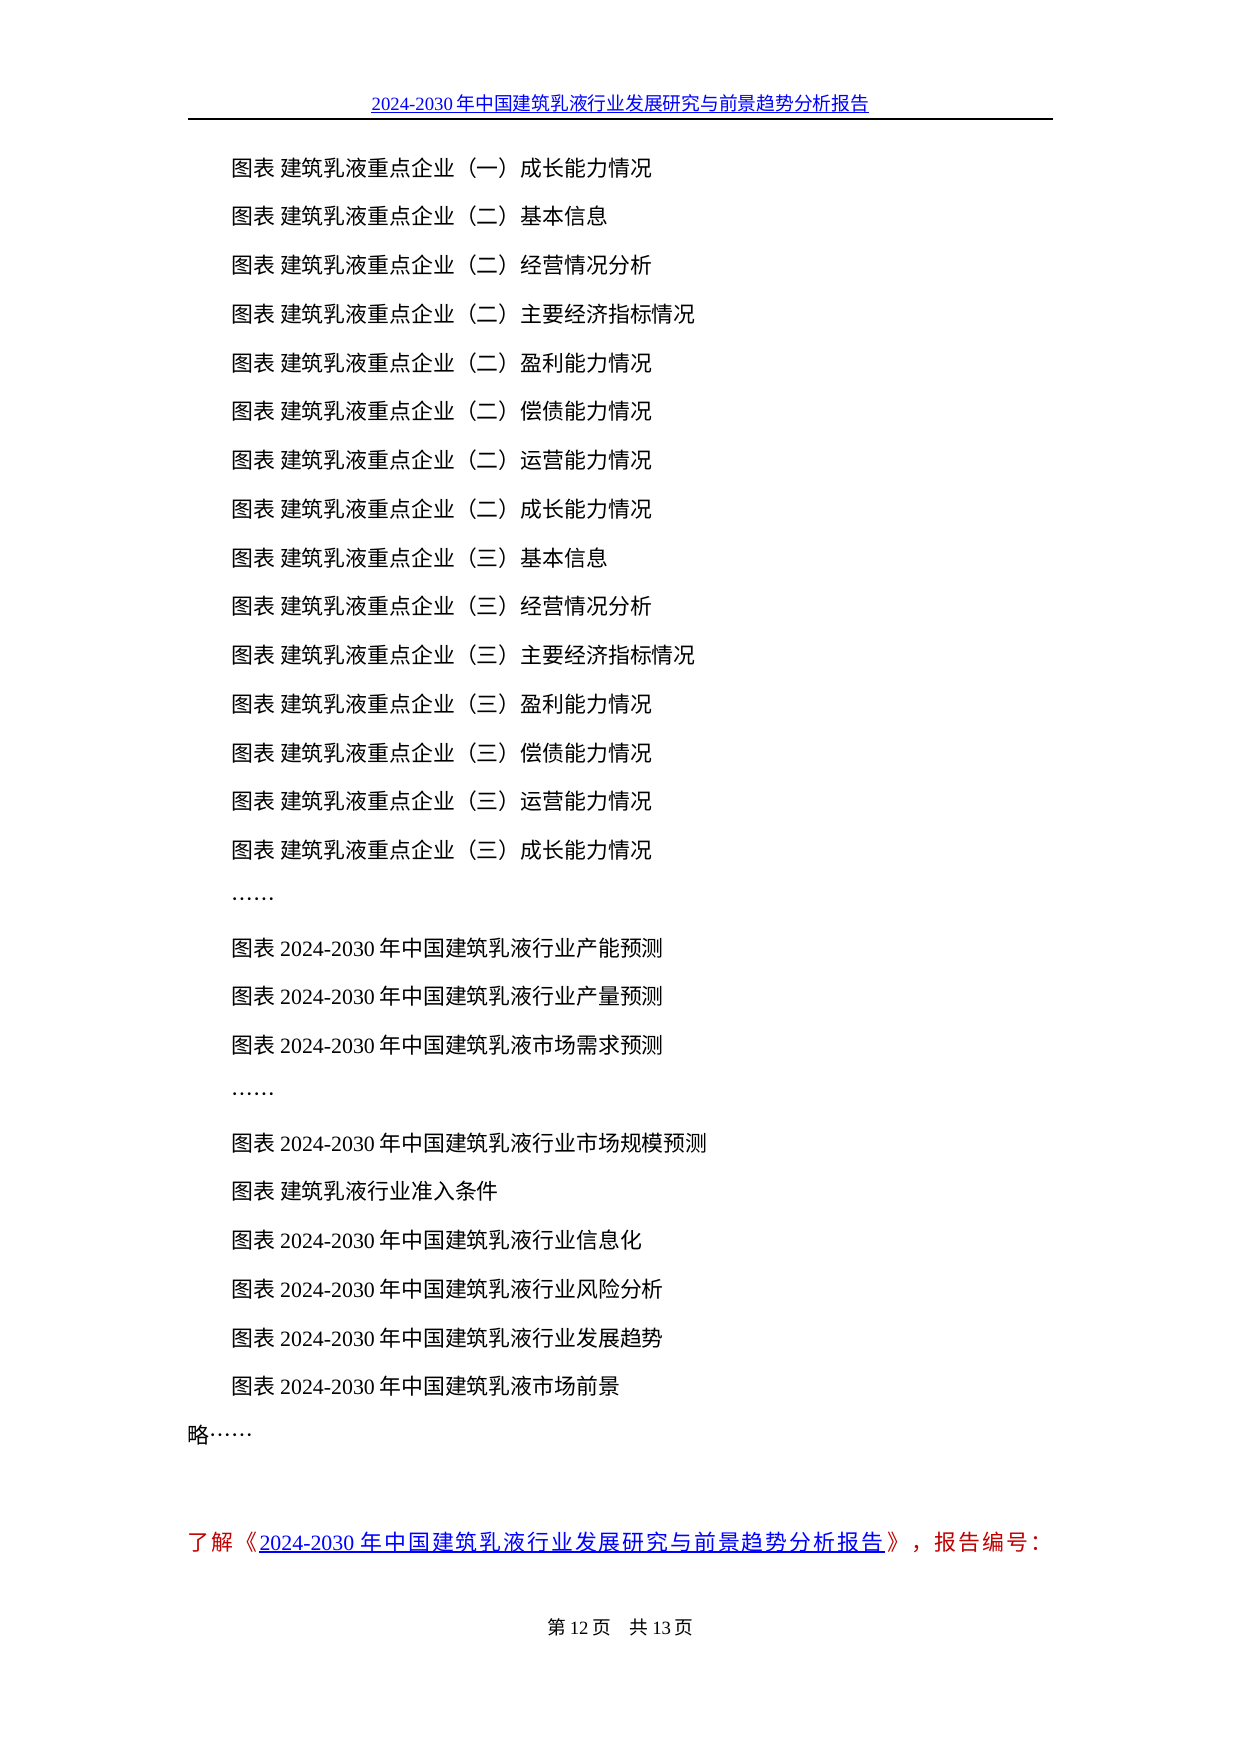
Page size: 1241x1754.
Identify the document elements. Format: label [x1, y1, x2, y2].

text [187, 1524, 1053, 1557]
text [187, 150, 1053, 1450]
